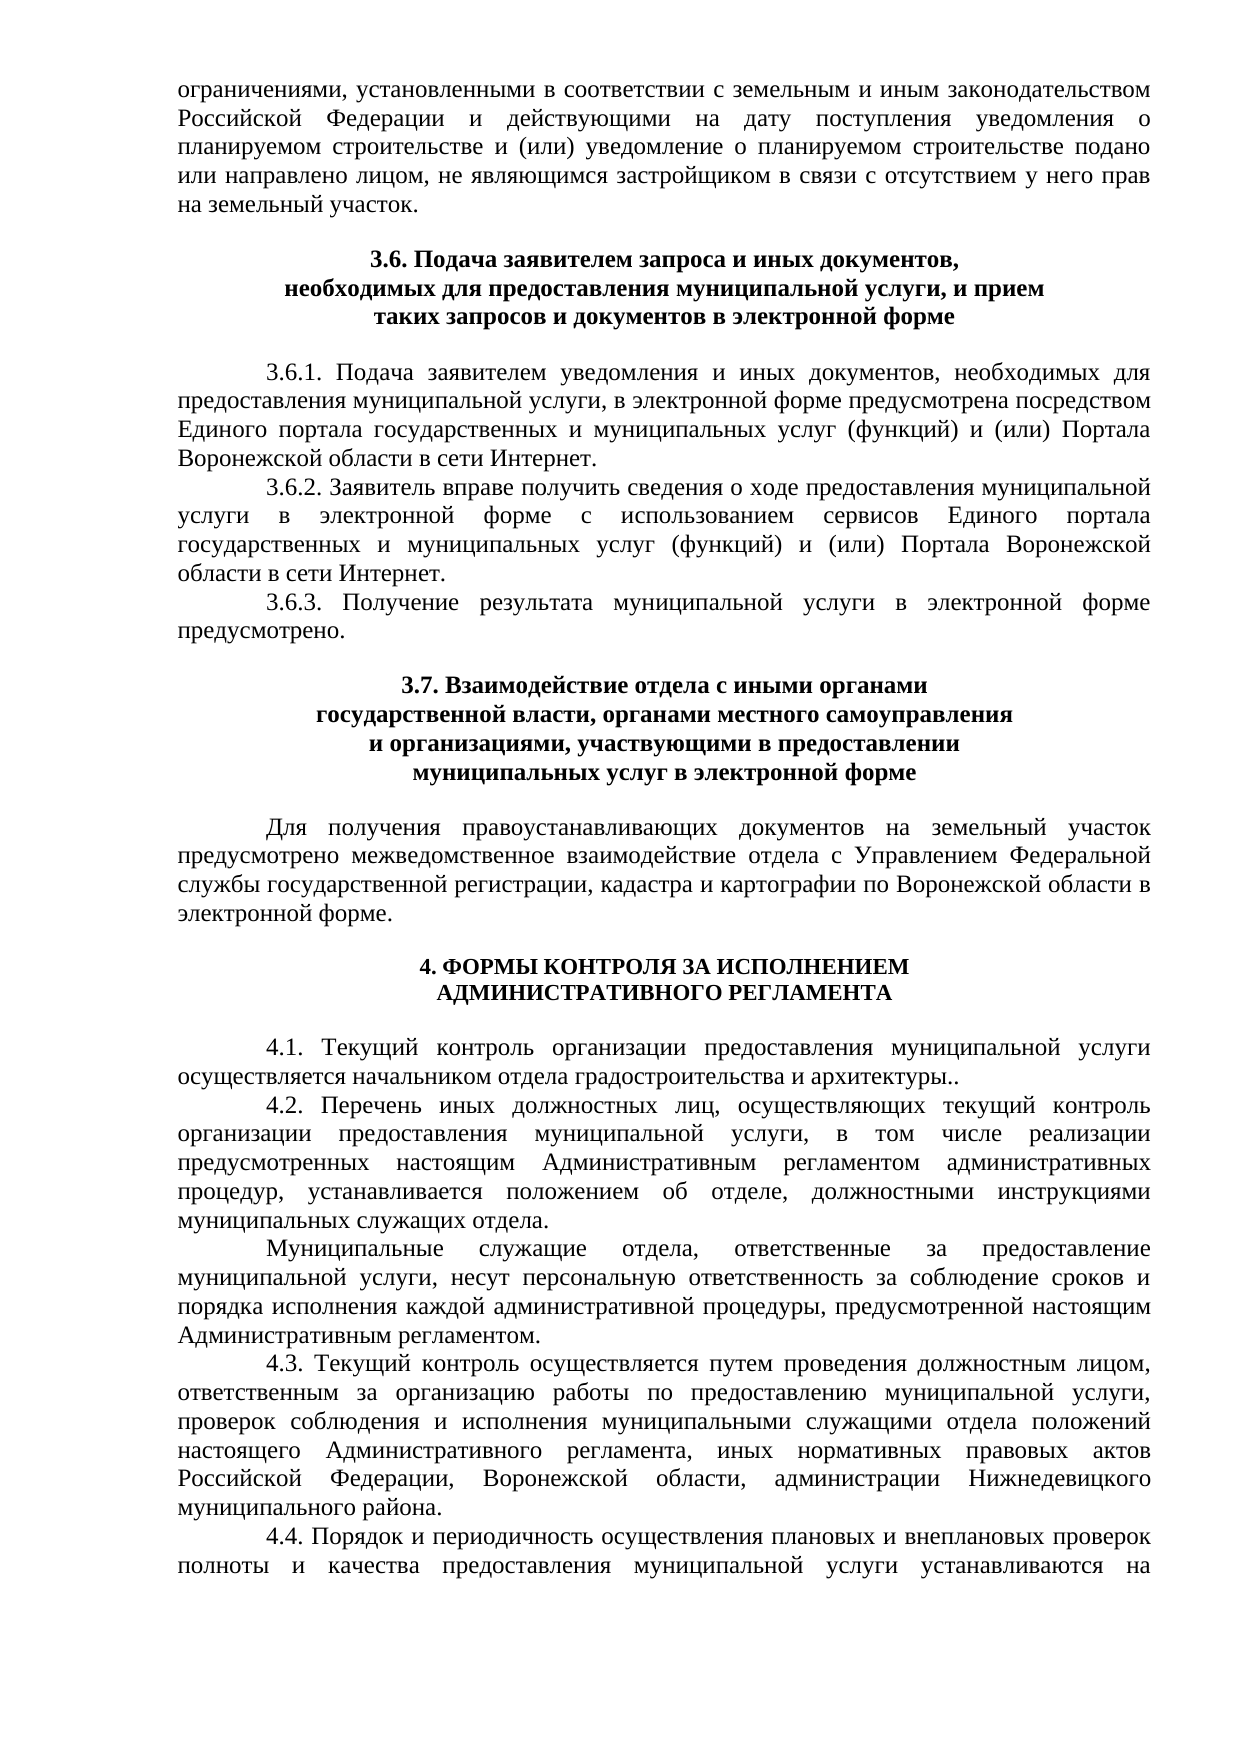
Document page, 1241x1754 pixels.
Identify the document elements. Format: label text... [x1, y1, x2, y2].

title таких запросов и документов в электронной форме [177, 301, 1152, 330]
text Для получения правоустанавливающих документов на земельный участок предусмотрено межведомственное взаимодействие отдела с Управлением Федеральной службы государственной регистрации, кадастра и картографии по Воронежской области в электронной форме. [177, 812, 1152, 927]
title АДМИНИСТРАТИВНОГО РЕГЛАМЕНТА [177, 979, 1152, 1006]
title и организациями, участвующими в предоставлении [177, 728, 1152, 757]
title необходимых для предоставления муниципальной услуги, и прием [177, 273, 1152, 301]
text 4.1. Текущий контроль организации предоставления муниципальной услуги осуществляется начальником отдела градостроительства и архитектуры.. [177, 1032, 1152, 1090]
text 3.6.1. Подача заявителем уведомления и иных документов, необходимых для предоставления муниципальной услуги, в электронной форме предусмотрена посредством Единого портала государственных и муниципальных услуг (функций) и (или) Портала Воронежской области в сети Интернет. [177, 357, 1152, 472]
title 4. ФОРМЫ КОНТРОЛЯ ЗА ИСПОЛНЕНИЕМ [177, 953, 1152, 979]
text 4.2. Перечень иных должностных лиц, осуществляющих текущий контроль организации предоставления муниципальной услуги, в том числе реализации предусмотренных настоящим Административным регламентом административных процедур, устанавливается положением об отделе, должностными инструкциями муниципальных служащих отдела. [177, 1090, 1152, 1233]
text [177, 1521, 1152, 1578]
text Муниципальные служащие отдела, ответственные за предоставление муниципальной услуги, несут персональную ответственность за соблюдение сроков и порядка исполнения каждой административной процедуры, предусмотренной настоящим Административным регламентом. [177, 1233, 1152, 1348]
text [177, 74, 1152, 218]
text 3.6.3. Получение результата муниципальной услуги в электронной форме предусмотрено. [177, 587, 1152, 644]
title 3.7. Взаимодействие отдела с иными органами [177, 670, 1152, 699]
title 3.6. Подача заявителем запроса и иных документов, [177, 244, 1152, 273]
title муниципальных услуг в электронной форме [177, 757, 1152, 785]
text 4.3. Текущий контроль осуществляется путем проведения должностным лицом, ответственным за организацию работы по предоставлению муниципальной услуги, проверок соблюдения и исполнения муниципальными служащими отдела положений настоящего Административного регламента, иных нормативных правовых актов Российской Федерации, Воронежской области, администрации Нижнедевицкого муниципального района. [177, 1348, 1152, 1521]
title государственной власти, органами местного самоуправления [177, 699, 1152, 728]
text 3.6.2. Заявитель вправе получить сведения о ходе предоставления муниципальной услуги в электронной форме с использованием сервисов Единого портала государственных и муниципальных услуг (функций) и (или) Портала Воронежской области в сети Интернет. [177, 472, 1152, 587]
